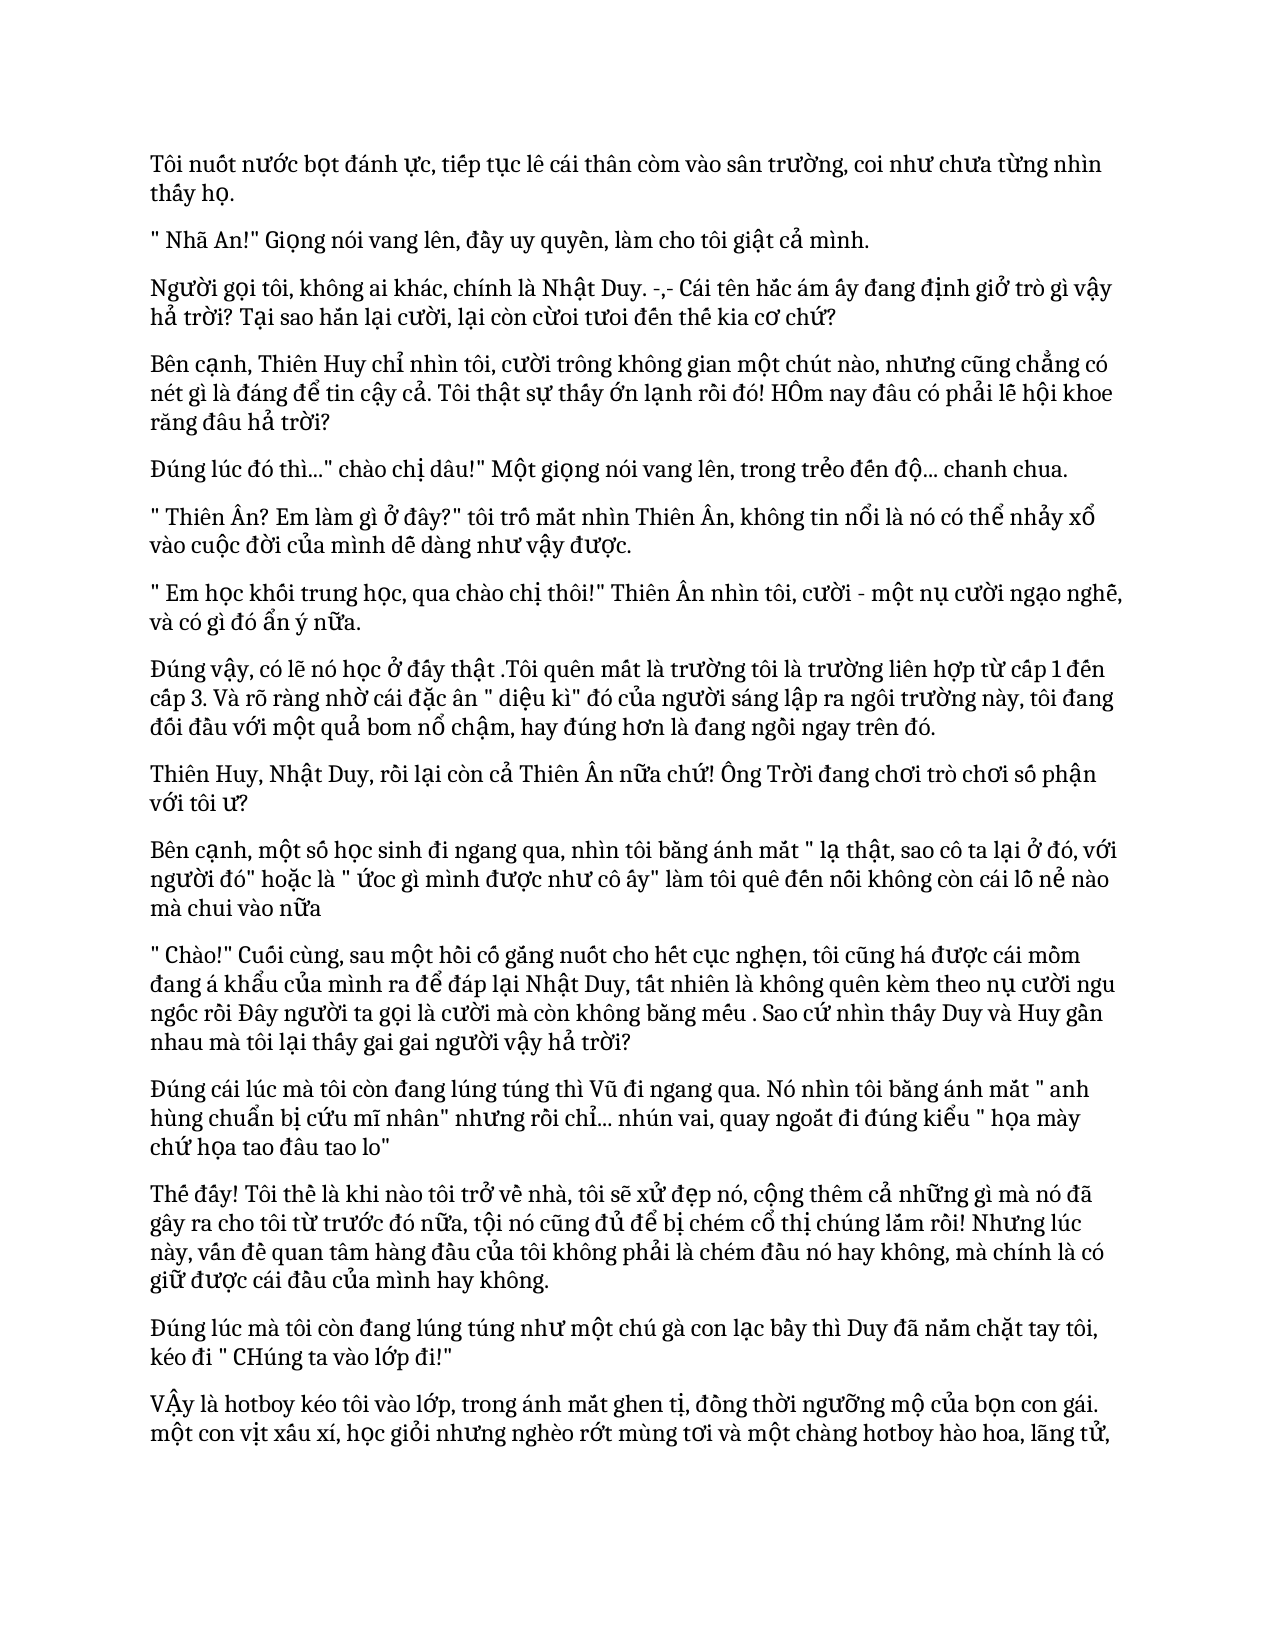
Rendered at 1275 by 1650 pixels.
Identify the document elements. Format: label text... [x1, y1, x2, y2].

text Đúng lúc đó thì..." chào chị dâu!" Một giọng nói vang lên, trong trẻo đến độ... chanh chua. [150, 455, 1125, 484]
text Bên cạnh, Thiên Huy chỉ nhìn tôi, cười trông không gian một chút nào, nhưng cũng chẳng có nét gì là đáng để tin cậy cả. Tôi thật sự thấy ớn lạnh rồi đó! HÔm nay đâu có phải lễ hội khoe răng đâu hả trời? [150, 350, 1125, 436]
text Bên cạnh, một số học sinh đi ngang qua, nhìn tôi bằng ánh mắt " lạ thật, sao cô ta lại ở đó, với người đó" hoặc là " ứoc gì mình được như cô ấy" làm tôi quê đến nỗi không còn cái lỗ nẻ nào mà chui vào nữa [150, 836, 1125, 922]
text Người gọi tôi, không ai khác, chính là Nhật Duy. -,- Cái tên hắc ám ấy đang định giở trò gì vậy hả trời? Tại sao hắn lại cười, lại còn cừoi tưoi đến thế kia cơ chứ? [150, 274, 1125, 331]
text Thế đấy! Tôi thề là khi nào tôi trở về nhà, tôi sẽ xử đẹp nó, cộng thêm cả những gì mà nó đã gây ra cho tôi từ trước đó nữa, tội nó cũng đủ để bị chém cổ thị chúng lắm rồi! Nhưng lúc này, vấn đề quan tâm hàng đầu của tôi không phải là chém đầu nó hay không, mà chính là có giữ được cái đầu của mình hay không. [150, 1180, 1125, 1295]
text Đúng vậy, có lẽ nó học ở đấy thật .Tôi quên mất là trường tôi là trường liên hợp từ cấp 1 đến cấp 3. Và rõ ràng nhờ cái đặc ân " diệu kì" đó của người sáng lập ra ngôi trường này, tôi đang đối đầu với một quả bom nổ chậm, hay đúng hơn là đang ngồi ngay trên đó. [150, 655, 1125, 741]
text Tôi nuốt nước bọt đánh ực, tiếp tục lê cái thân còm vào sân trường, coi như chưa từng nhìn thấy họ. [150, 150, 1125, 207]
text " Chào!" Cuối cùng, sau một hồi cố gắng nuốt cho hết cục nghẹn, tôi cũng há được cái mồm đang á khẩu của mình ra để đáp lại Nhật Duy, tất nhiên là không quên kèm theo nụ cười ngu ngốc rồi Đây người ta gọi là cười mà còn không bằng mếu . Sao cứ nhìn thấy Duy và Huy gần nhau mà tôi lại thấy gai gai người vậy hả trời? [150, 941, 1125, 1056]
text Đúng cái lúc mà tôi còn đang lúng túng thì Vũ đi ngang qua. Nó nhìn tôi bằng ánh mắt " anh hùng chuẩn bị cứu mĩ nhân" nhưng rồi chỉ... nhún vai, quay ngoắt đi đúng kiểu " họa mày chứ họa tao đâu tao lo" [150, 1075, 1125, 1161]
text " Thiên Ân? Em làm gì ở đây?" tôi trố mắt nhìn Thiên Ân, không tin nổi là nó có thể nhảy xổ vào cuộc đời của mình dễ dàng như vậy được. [150, 502, 1125, 560]
text " Em học khối trung học, qua chào chị thôi!" Thiên Ân nhìn tôi, cười - một nụ cười ngạo nghễ, và có gì đó ẩn ý nữa. [150, 579, 1125, 636]
text " Nhã An!" Giọng nói vang lên, đầy uy quyền, làm cho tôi giật cả mình. [150, 226, 1125, 255]
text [150, 1390, 1125, 1447]
text Thiên Huy, Nhật Duy, rồi lại còn cả Thiên Ân nữa chứ! Ông Trời đang chơi trò chơi số phận với tôi ư? [150, 760, 1125, 817]
text Đúng lúc mà tôi còn đang lúng túng như một chú gà con lạc bầy thì Duy đã nắm chặt tay tôi, kéo đi " CHúng ta vào lớp đi!" [150, 1314, 1125, 1371]
